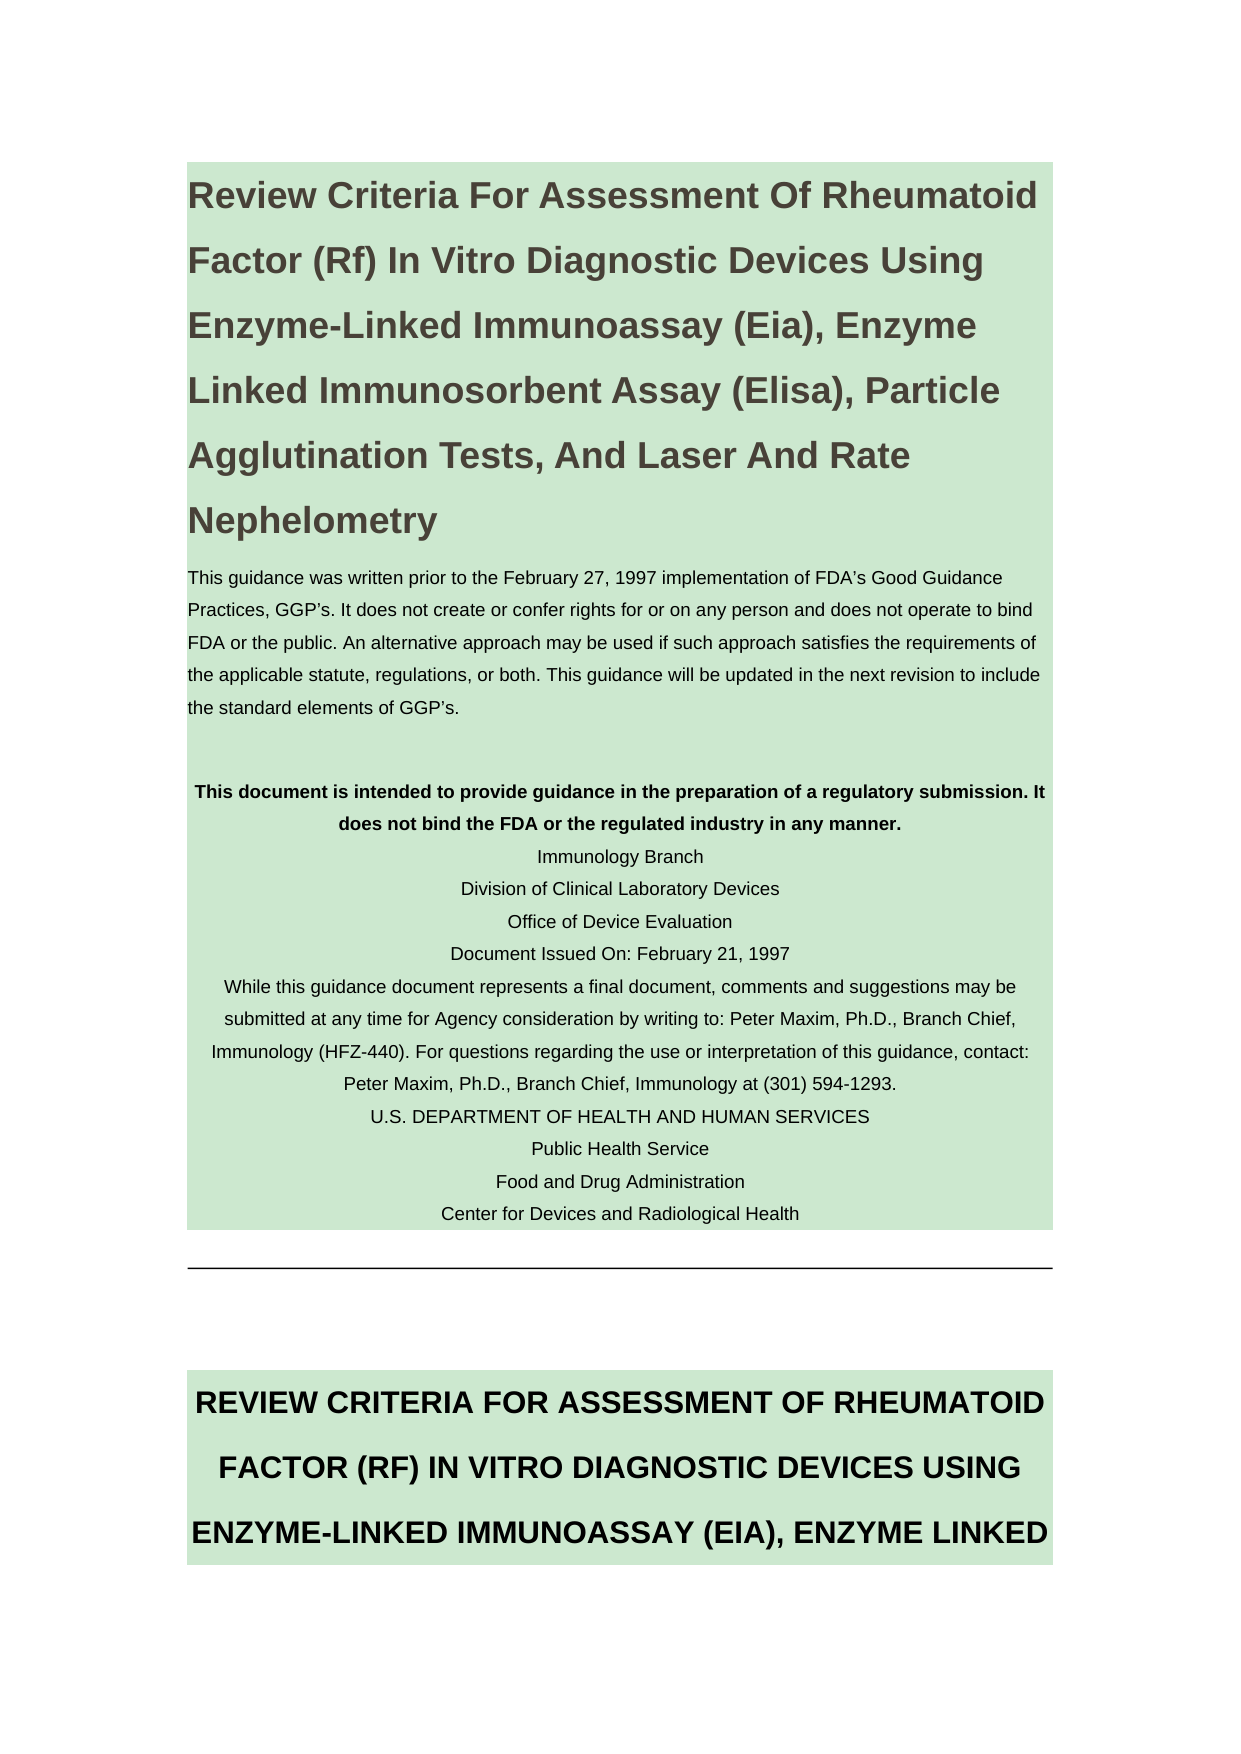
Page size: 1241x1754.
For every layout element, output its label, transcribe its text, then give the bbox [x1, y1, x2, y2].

text This document is intended to provide guidance in the preparation of a regulatory submission. It does not bind the FDA or the regulated industry in any manner. [187, 775, 1053, 840]
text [187, 1370, 1053, 1565]
text U.S. DEPARTMENT OF HEALTH AND HUMAN SERVICES [187, 1100, 1053, 1133]
text Division of Clinical Laboratory Devices [187, 873, 1053, 905]
text Review Criteria For Assessment Of Rheumatoid Factor (Rf) In Vitro Diagnostic Devices Using Enzyme-Linked Immunoassay (Eia), Enzyme Linked Immunosorbent Assay (Elisa), Particle Agglutination Tests, And Laser And Rate Nephelometry [187, 162, 1053, 552]
text Document Issued On: February 21, 1997 [187, 938, 1053, 970]
text Food and Drug Administration [187, 1165, 1053, 1198]
text This guidance was written prior to the February 27, 1997 implementation of FDA’s Good Guidance Practices, GGP’s. It does not create or confer rights for or on any person and does not operate to bind FDA or the public. An alternative approach may be used if such approach satisfies the requirements of the applicable statute, regulations, or both. This guidance will be updated in the next revision to include the standard elements of GGP’s. [187, 561, 1053, 724]
text Immunology Branch [187, 840, 1053, 873]
text Public Health Service [187, 1133, 1053, 1165]
text While this guidance document represents a final document, comments and suggestions may be submitted at any time for Agency consideration by writing to: Peter Maxim, Ph.D., Branch Chief, Immunology (HFZ-440). For questions regarding the use or interpretation of this guidance, contact: Peter Maxim, Ph.D., Branch Chief, Immunology at (301) 594-1293. [187, 970, 1053, 1100]
text Center for Devices and Radiological Health [187, 1198, 1053, 1230]
text Office of Device Evaluation [187, 905, 1053, 938]
